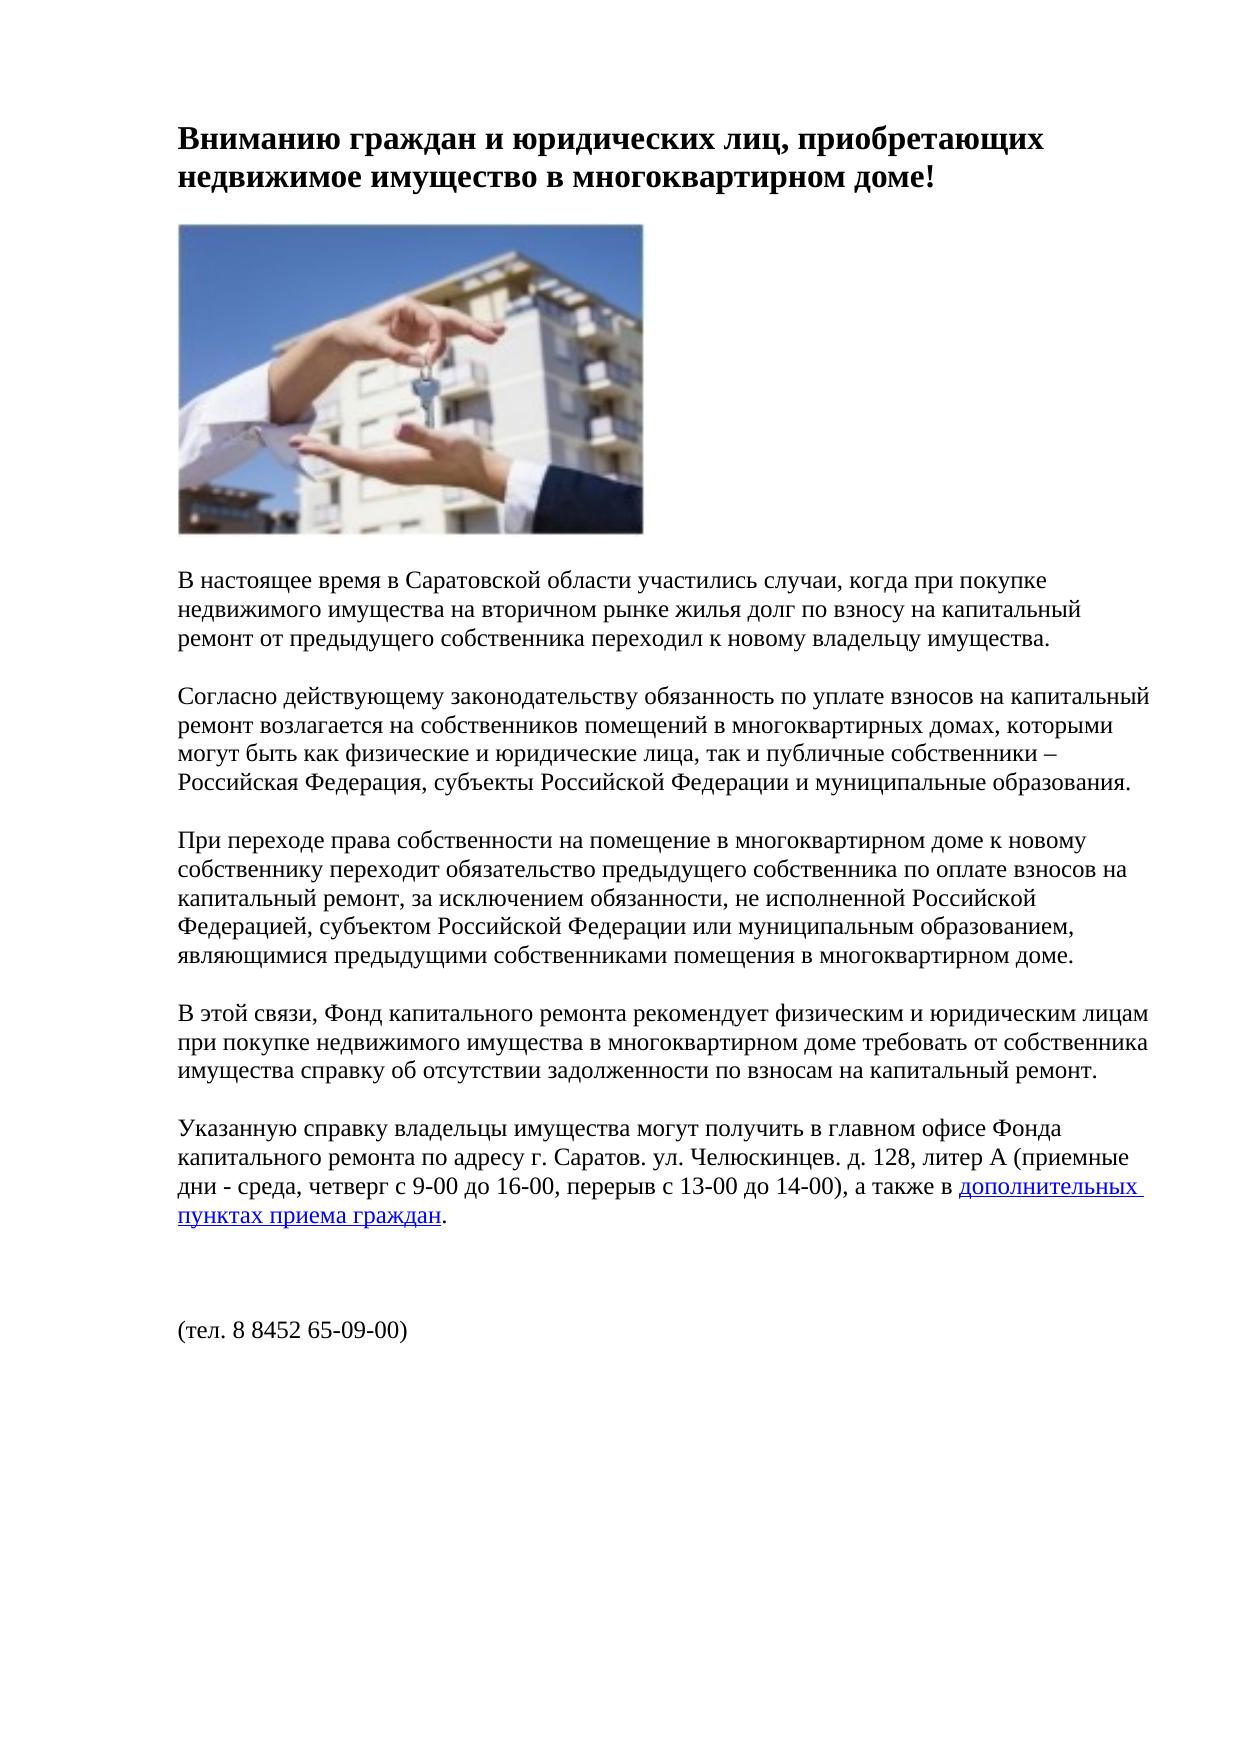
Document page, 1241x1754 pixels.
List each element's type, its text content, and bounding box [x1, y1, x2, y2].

text (тел. 8 8452 65-09-00) [177, 1316, 1152, 1344]
text Указанную справку владельцы имущества могут получить в главном офисе Фонда капитального ремонта по адресу г. Саратов. ул. Челюскинцев. д. 128, литер А (приемные дни - среда, четверг с 9-00 до 16-00, перерыв с 13-00 до 14-00), а также в дополнительных пунктах приема граждан. [177, 1113, 1152, 1228]
text При переходе права собственности на помещение в многоквартирном доме к новому собственнику переходит обязательство предыдущего собственника по оплате взносов на капитальный ремонт, за исключением обязанности, не исполненной Российской Федерацией, субъектом Российской Федерации или муниципальным образованием, являющимися предыдущими собственниками помещения в многоквартирном доме. [177, 825, 1152, 969]
text Вниманию граждан и юридических лиц, приобретающих недвижимое имущество в многоквартирном доме! [177, 118, 1152, 195]
text В настоящее время в Саратовской области участились случаи, когда при покупке недвижимого имущества на вторичном рынке жилья долг по взносу на капитальный ремонт от предыдущего собственника переходил к новому владельцу имущества. [177, 566, 1152, 652]
text В этой связи, Фонд капитального ремонта рекомендует физическим и юридическим лицам при покупке недвижимого имущества в многоквартирном доме требовать от собственника имущества справку об отсутствии задолженности по взносам на капитальный ремонт. [177, 998, 1152, 1084]
text Согласно действующему законодательству обязанность по уплате взносов на капитальный ремонт возлагается на собственников помещений в многоквартирных домах, которыми могут быть как физические и юридические лица, так и публичные собственники – Российская Федерация, субъекты Российской Федерации и муниципальные образования. [177, 681, 1152, 796]
picture [177, 223, 646, 537]
